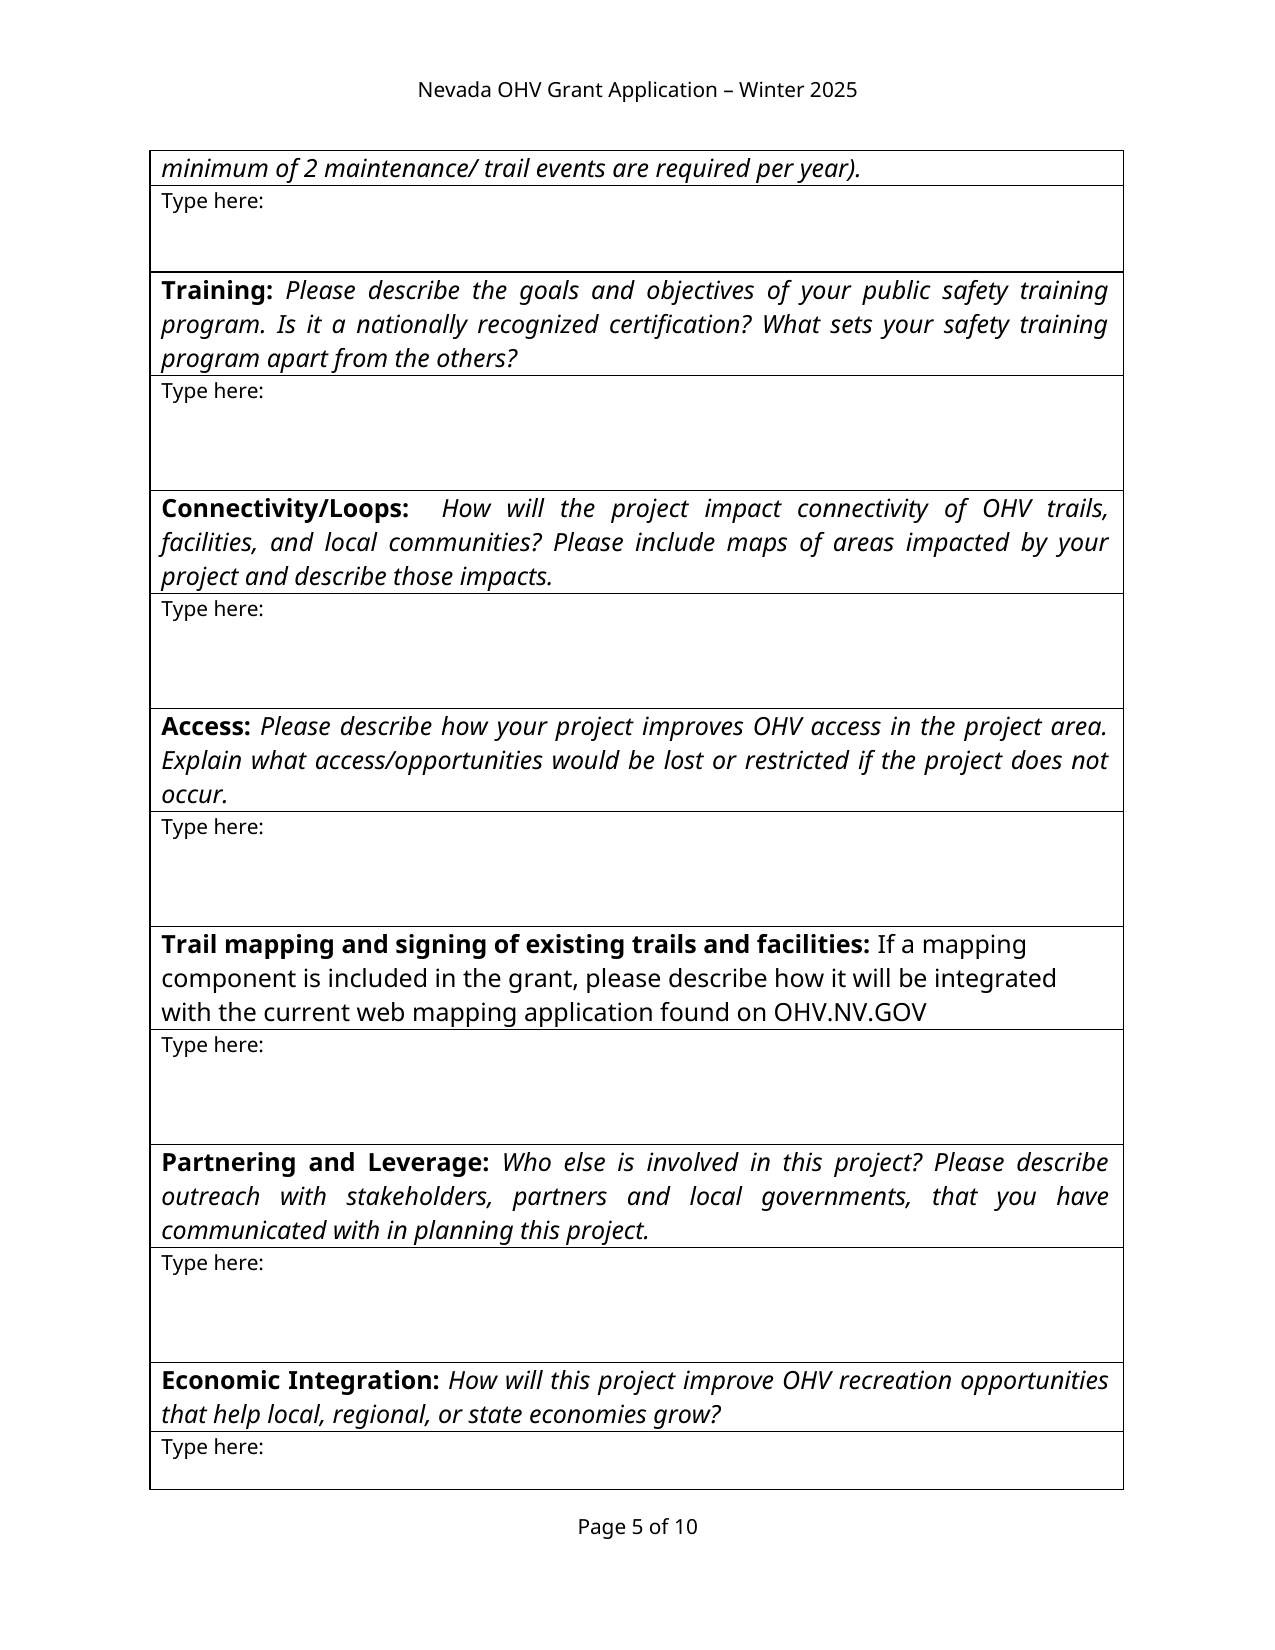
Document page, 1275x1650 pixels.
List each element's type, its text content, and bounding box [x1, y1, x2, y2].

table_cell Partnering and Leverage: Who else is involved in this project? Please describe outreach with stakeholders, partners and local governments, that you have communicated with in planning this project. [151, 1145, 1123, 1247]
table_cell Type here: [151, 376, 1123, 489]
table_cell Type here: [151, 1432, 1123, 1489]
table_cell Economic Integration: How will this project improve OHV recreation opportunities that help local, regional, or state economies grow? [151, 1363, 1123, 1431]
table_cell Trail mapping and signing of existing trails and facilities: If a mapping component is included in the grant, please describe how it will be integrated with the current web mapping application found on OHV.NV.GOV [151, 927, 1123, 1029]
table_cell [151, 151, 1123, 185]
table_cell Type here: [151, 1030, 1123, 1143]
table_cell Type here: [151, 1248, 1123, 1362]
table_cell Type here: [151, 186, 1123, 271]
table_cell Access: Please describe how your project improves OHV access in the project area. Explain what access/opportunities would be lost or restricted if the project does not occur. [151, 709, 1123, 811]
table_cell Training: Please describe the goals and objectives of your public safety training program. Is it a nationally recognized certification? What sets your safety training program apart from the others? [151, 273, 1123, 375]
table_cell Type here: [151, 812, 1123, 926]
table_cell Connectivity/Loops: How will the project impact connectivity of OHV trails, facilities, and local communities? Please include maps of areas impacted by your project and describe those impacts. [151, 491, 1123, 593]
table_cell Type here: [151, 594, 1123, 707]
